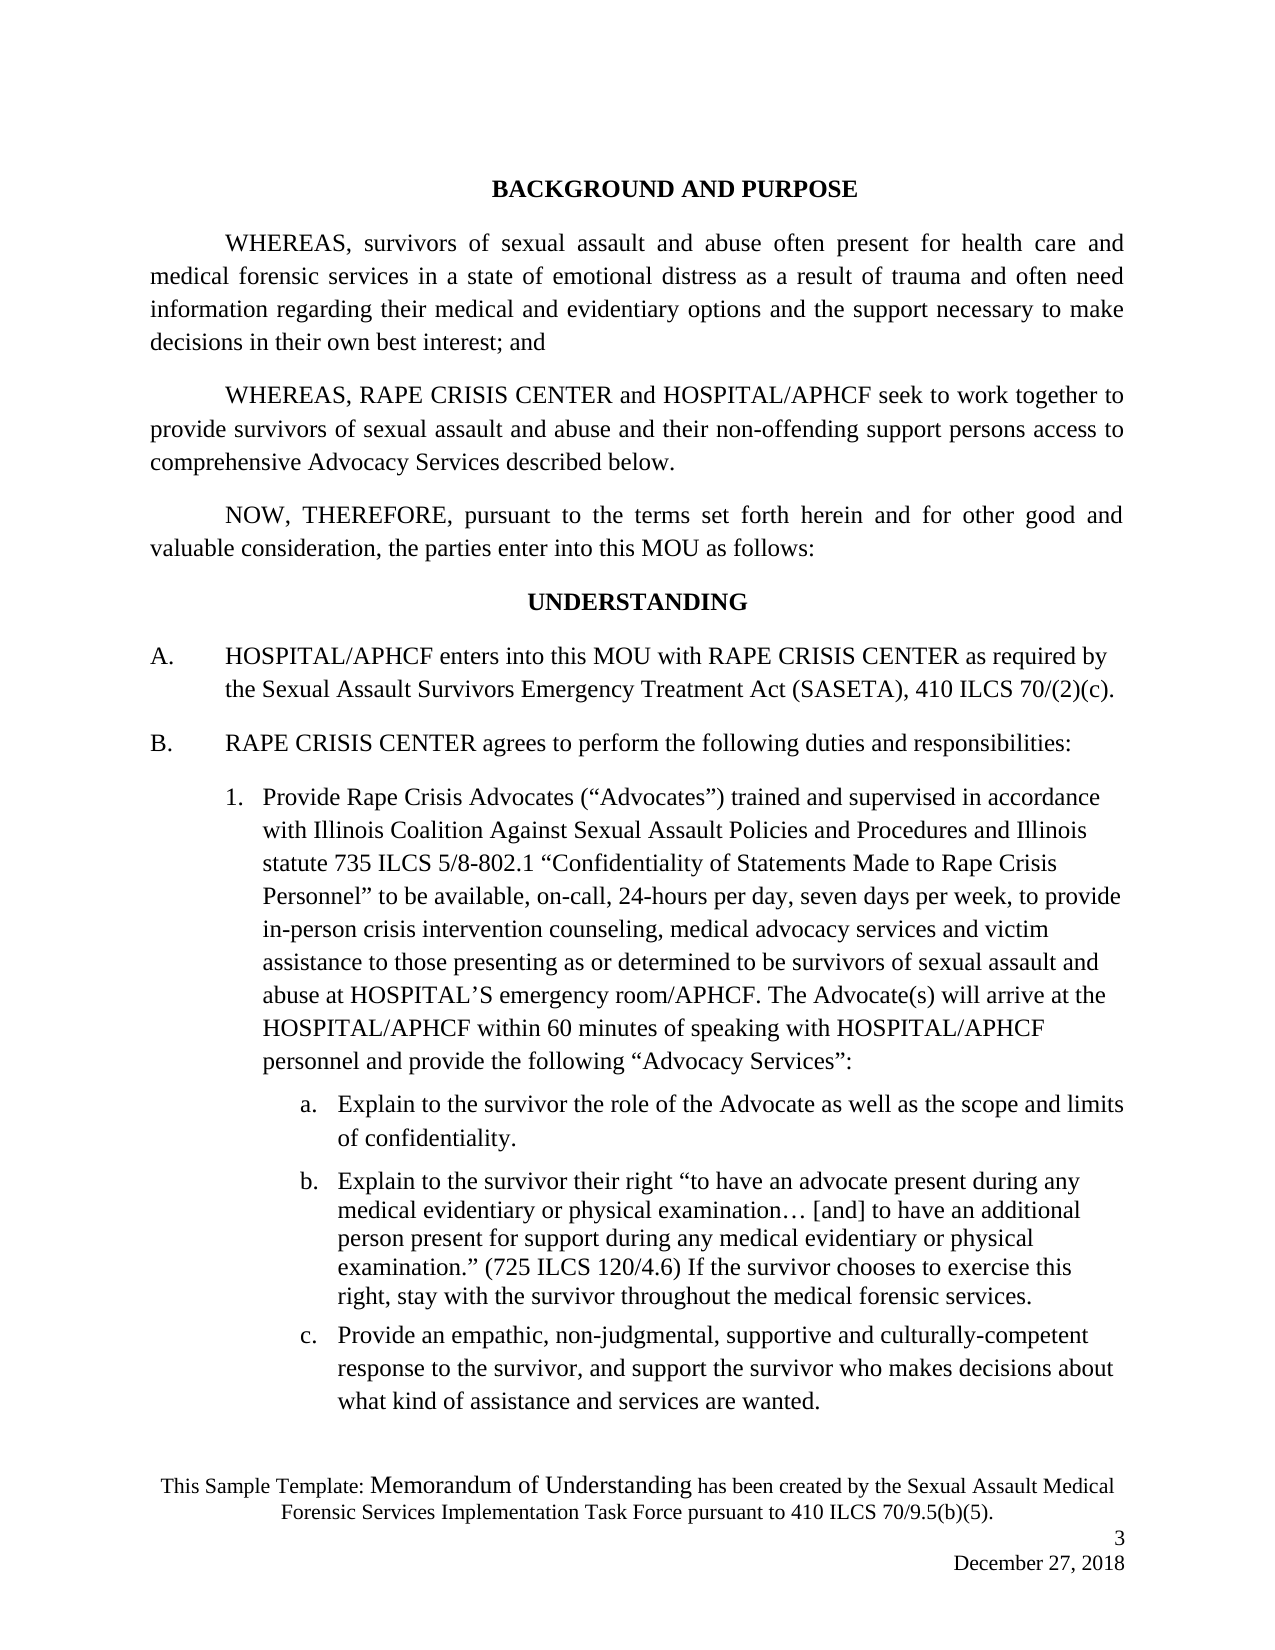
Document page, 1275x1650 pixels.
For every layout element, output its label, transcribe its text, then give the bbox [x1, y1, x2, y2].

text A. HOSPITAL/APHCF enters into this MOU with RAPE CRISIS CENTER as required by the Sexual Assault Survivors Emergency Treatment Act (SASETA), 410 ILCS 70/(2)(c). [150, 641, 1125, 703]
text WHEREAS, survivors of sexual assault and abuse often present for health care and medical forensic services in a state of emotional distress as a result of trauma and often need information regarding their medical and evidentiary options and the support necessary to make decisions in their own best interest; and [150, 228, 1125, 356]
text NOW, THEREFORE, pursuant to the terms set forth herein and for other good and valuable consideration, the parties enter into this MOU as follows: [150, 501, 1125, 562]
text BACKGROUND AND PURPOSE [150, 174, 1125, 203]
list Explain to the survivor their right “to have an advocate present during any medical evidentiary or physical examination… [and] to have an additional person present for support during any medical evidentiary or physical examination.” (725 ILCS 120/4.6) If the survivor chooses to exercise this right, stay with the survivor throughout the medical forensic services. [300, 1166, 1125, 1310]
list Provide Rape Crisis Advocates (“Advocates”) trained and supervised in accordance with Illinois Coalition Against Sexual Assault Policies and Procedures and Illinois statute 735 ILCS 5/8-802.1 “Confidentiality of Statements Made to Rape Crisis Personnel” to be available, on-call, 24-hours per day, seven days per week, to provide in-person crisis intervention counseling, medical advocacy services and victim assistance to those presenting as or determined to be survivors of sexual assault and abuse at HOSPITAL’S emergency room/APHCF. The Advocate(s) will arrive at the HOSPITAL/APHCF within 60 minutes of speaking with HOSPITAL/APHCF personnel and provide the following “Advocacy Services”: [225, 782, 1125, 1075]
text B. RAPE CRISIS CENTER agrees to perform the following duties and responsibilities: [150, 728, 1125, 757]
text WHEREAS, RAPE CRISIS CENTER and HOSPITAL/APHCF seek to work together to provide survivors of sexual assault and abuse and their non-offending support persons access to comprehensive Advocacy Services described below. [150, 381, 1125, 475]
text UNDERSTANDING [150, 587, 1125, 616]
list Provide an empathic, non-judgmental, supportive and culturally-competent response to the survivor, and support the survivor who makes decisions about what kind of assistance and services are wanted. [300, 1320, 1125, 1415]
list Explain to the survivor the role of the Advocate as well as the scope and limits of confidentiality. [300, 1089, 1125, 1151]
